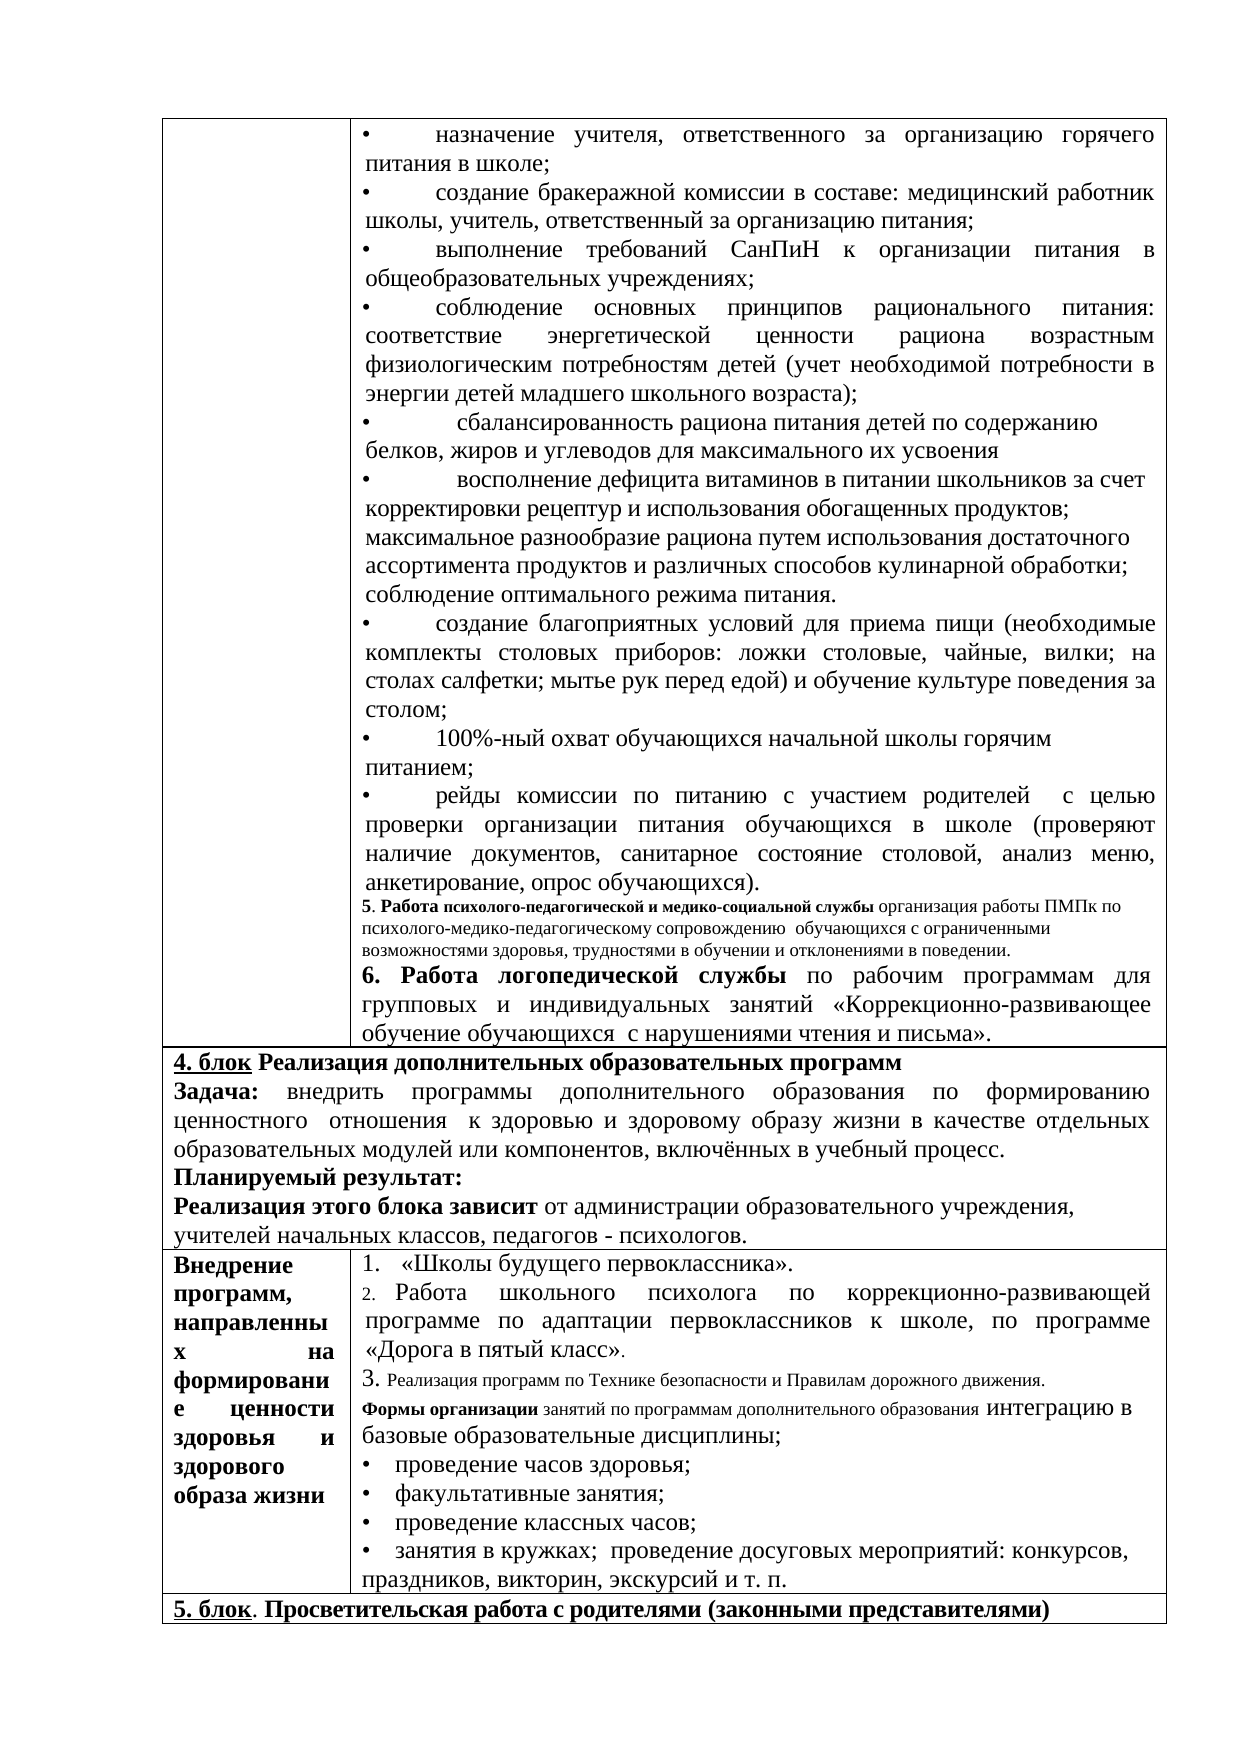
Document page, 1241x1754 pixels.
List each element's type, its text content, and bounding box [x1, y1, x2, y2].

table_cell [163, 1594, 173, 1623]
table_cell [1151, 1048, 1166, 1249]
table_cell «Школы будущего первоклассника». Работа школьного психолога по коррекционно-развивающей программе по адаптации первоклассников к школе, по программе «Дорога в пятый класс». 3. Реализация программ по Технике безопасности и Правилам дорожного движения. Формы организации занятий по программам дополнительного образования интеграцию в базовые образовательные дисциплины; проведение часов здоровья; факультативные занятия; проведение классных часов; занятия в кружках; проведение досуговых мероприятий: конкурсов, праздников, викторин, экскурсий и т. п. [351, 1250, 1166, 1593]
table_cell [163, 119, 350, 1046]
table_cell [351, 119, 1166, 1046]
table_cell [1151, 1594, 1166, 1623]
table_cell Внедрение программ, направленных на формирование ценности здоровья и здорового образа жизни [163, 1250, 350, 1593]
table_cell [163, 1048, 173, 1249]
